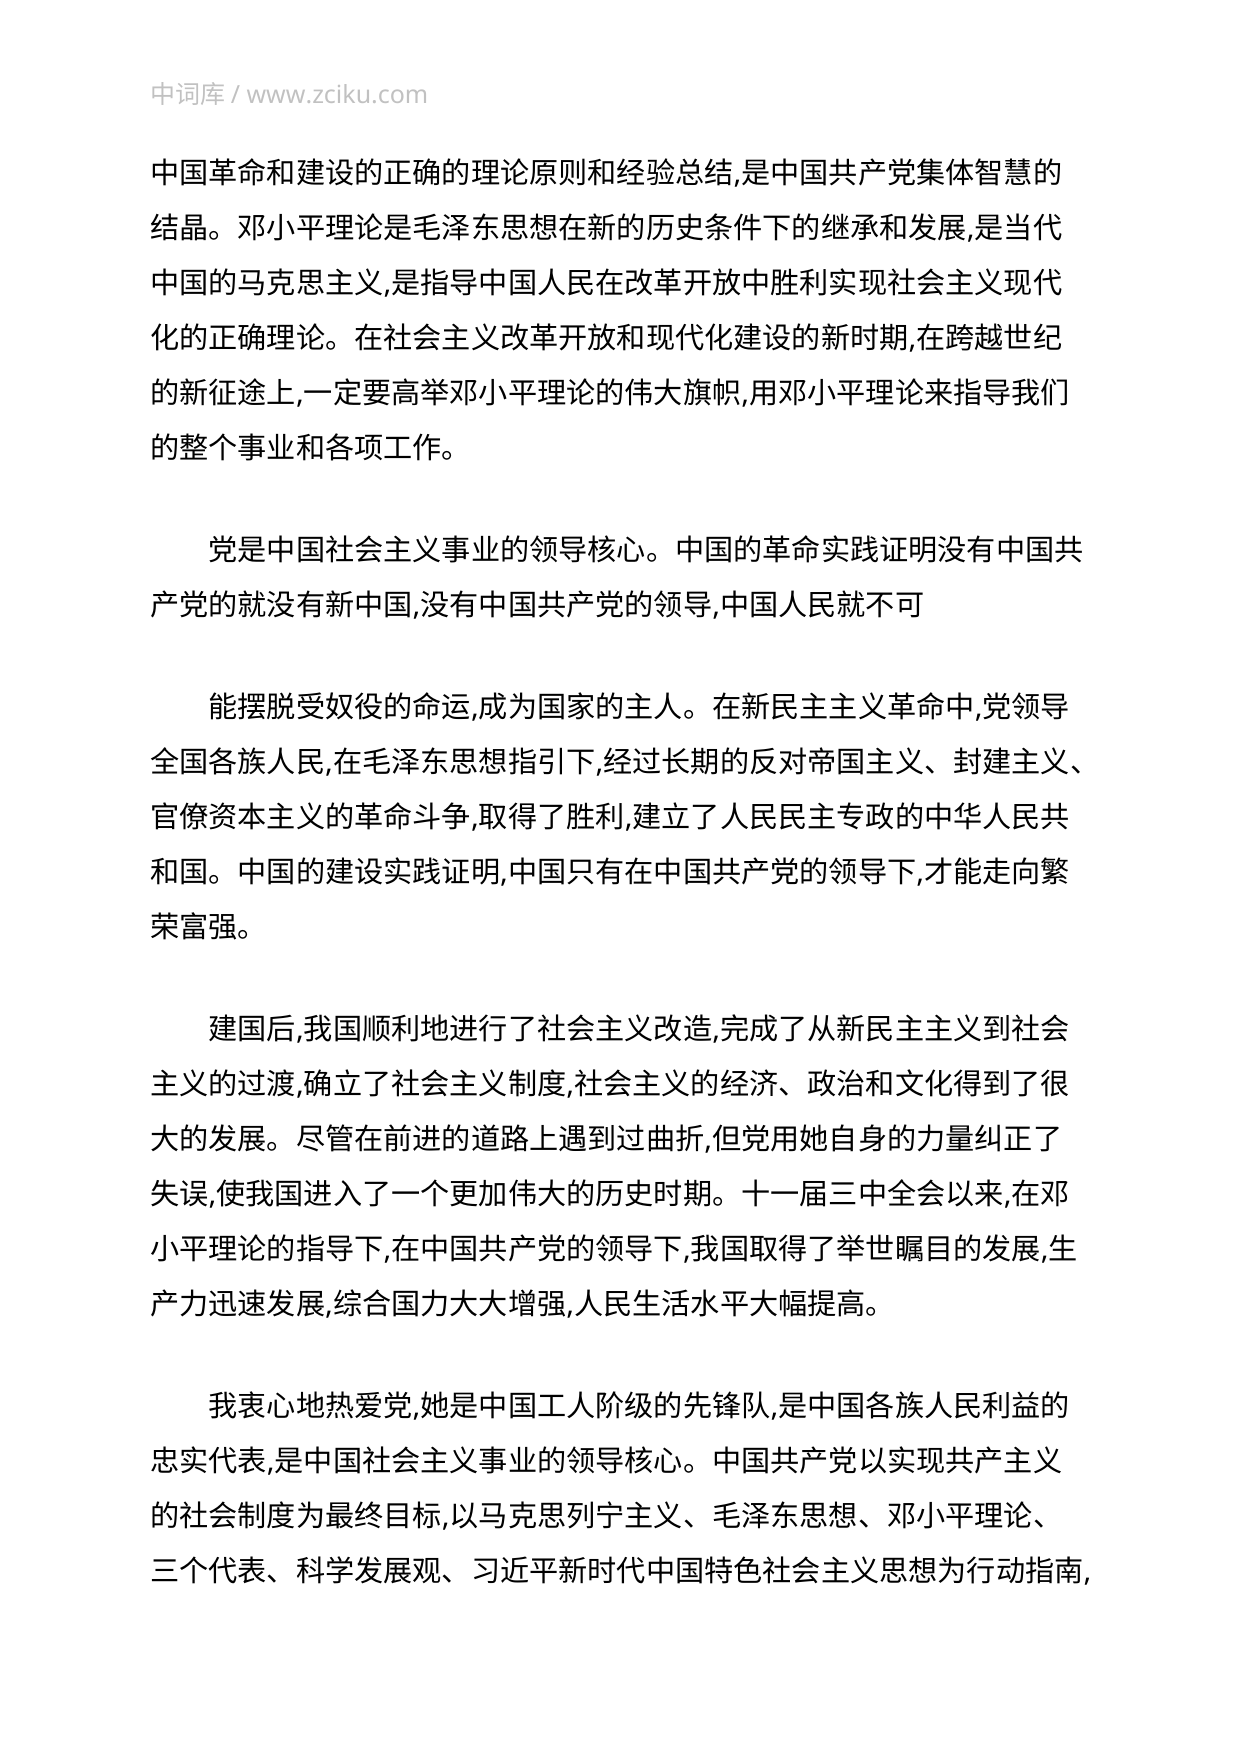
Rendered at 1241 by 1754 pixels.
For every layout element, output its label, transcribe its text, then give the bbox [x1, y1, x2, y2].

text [150, 150, 1090, 467]
text 党是中国社会主义事业的领导核心。中国的革命实践证明没有中国共产党的就没有新中国,没有中国共产党的领导,中国人民就不可 [150, 527, 1090, 624]
text 能摆脱受奴役的命运,成为国家的主人。在新民主主义革命中,党领导全国各族人民,在毛泽东思想指引下,经过长期的反对帝国主义、封建主义、官僚资本主义的革命斗争,取得了胜利,建立了人民民主专政的中华人民共和国。中国的建设实践证明,中国只有在中国共产党的领导下,才能走向繁荣富强。 [150, 684, 1090, 946]
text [150, 1382, 1090, 1590]
text 建国后,我国顺利地进行了社会主义改造,完成了从新民主主义到社会主义的过渡,确立了社会主义制度,社会主义的经济、政治和文化得到了很大的发展。尽管在前进的道路上遇到过曲折,但党用她自身的力量纠正了失误,使我国进入了一个更加伟大的历史时期。十一届三中全会以来,在邓小平理论的指导下,在中国共产党的领导下,我国取得了举世瞩目的发展,生产力迅速发展,综合国力大大增强,人民生活水平大幅提高。 [150, 1005, 1090, 1323]
